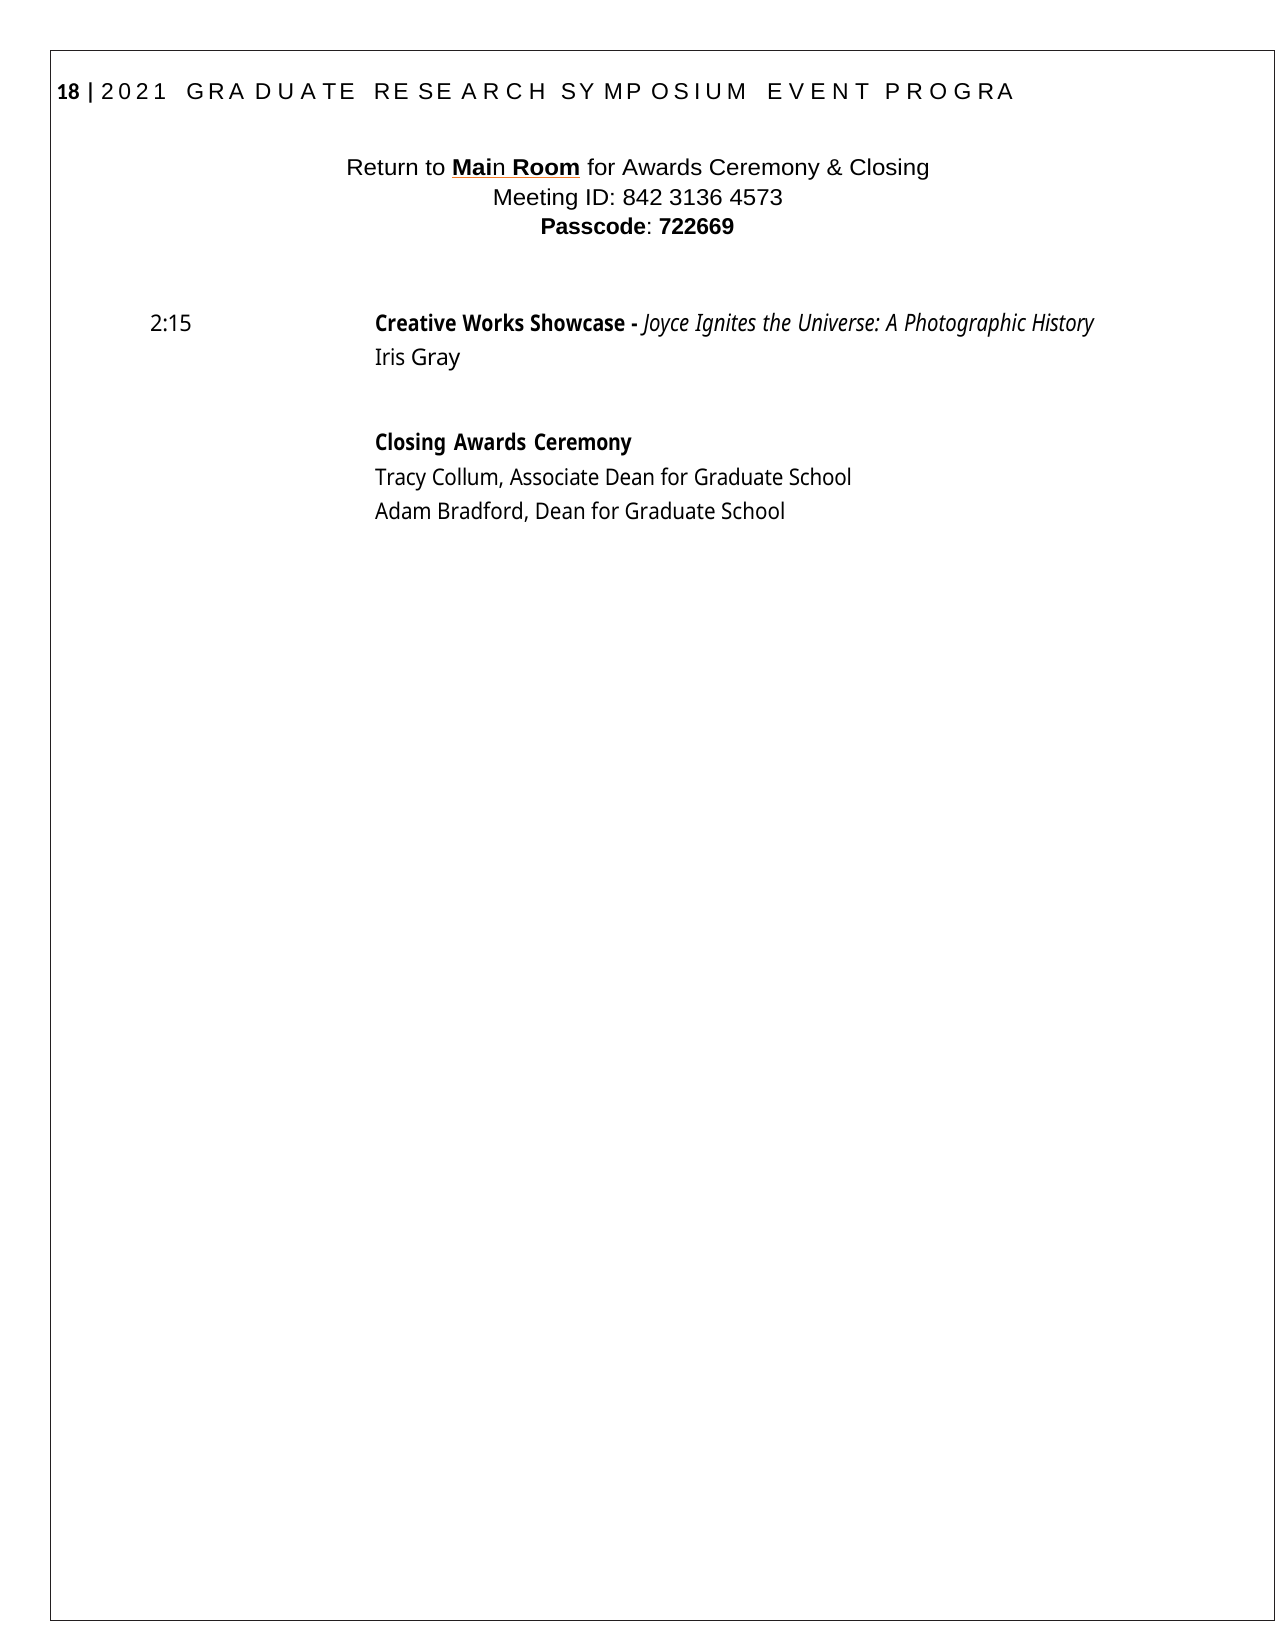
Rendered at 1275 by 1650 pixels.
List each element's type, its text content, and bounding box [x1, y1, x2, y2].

text Return to Main Room for Awards Ceremony & Closing Meeting ID: 842 3136 4573 [307, 154, 969, 210]
text Iris Gray [375, 341, 1274, 372]
text 2:15 Creative Works Showcase - Joyce Ignites the Universe: A Photographic History [150, 305, 1274, 338]
text Passcode: 722669 [51, 213, 1224, 239]
text Closing Awards Ceremony [375, 426, 1274, 457]
text Tracy Collum, Associate Dean for Graduate School Adam Bradford, Dean for Graduate School [375, 461, 868, 526]
